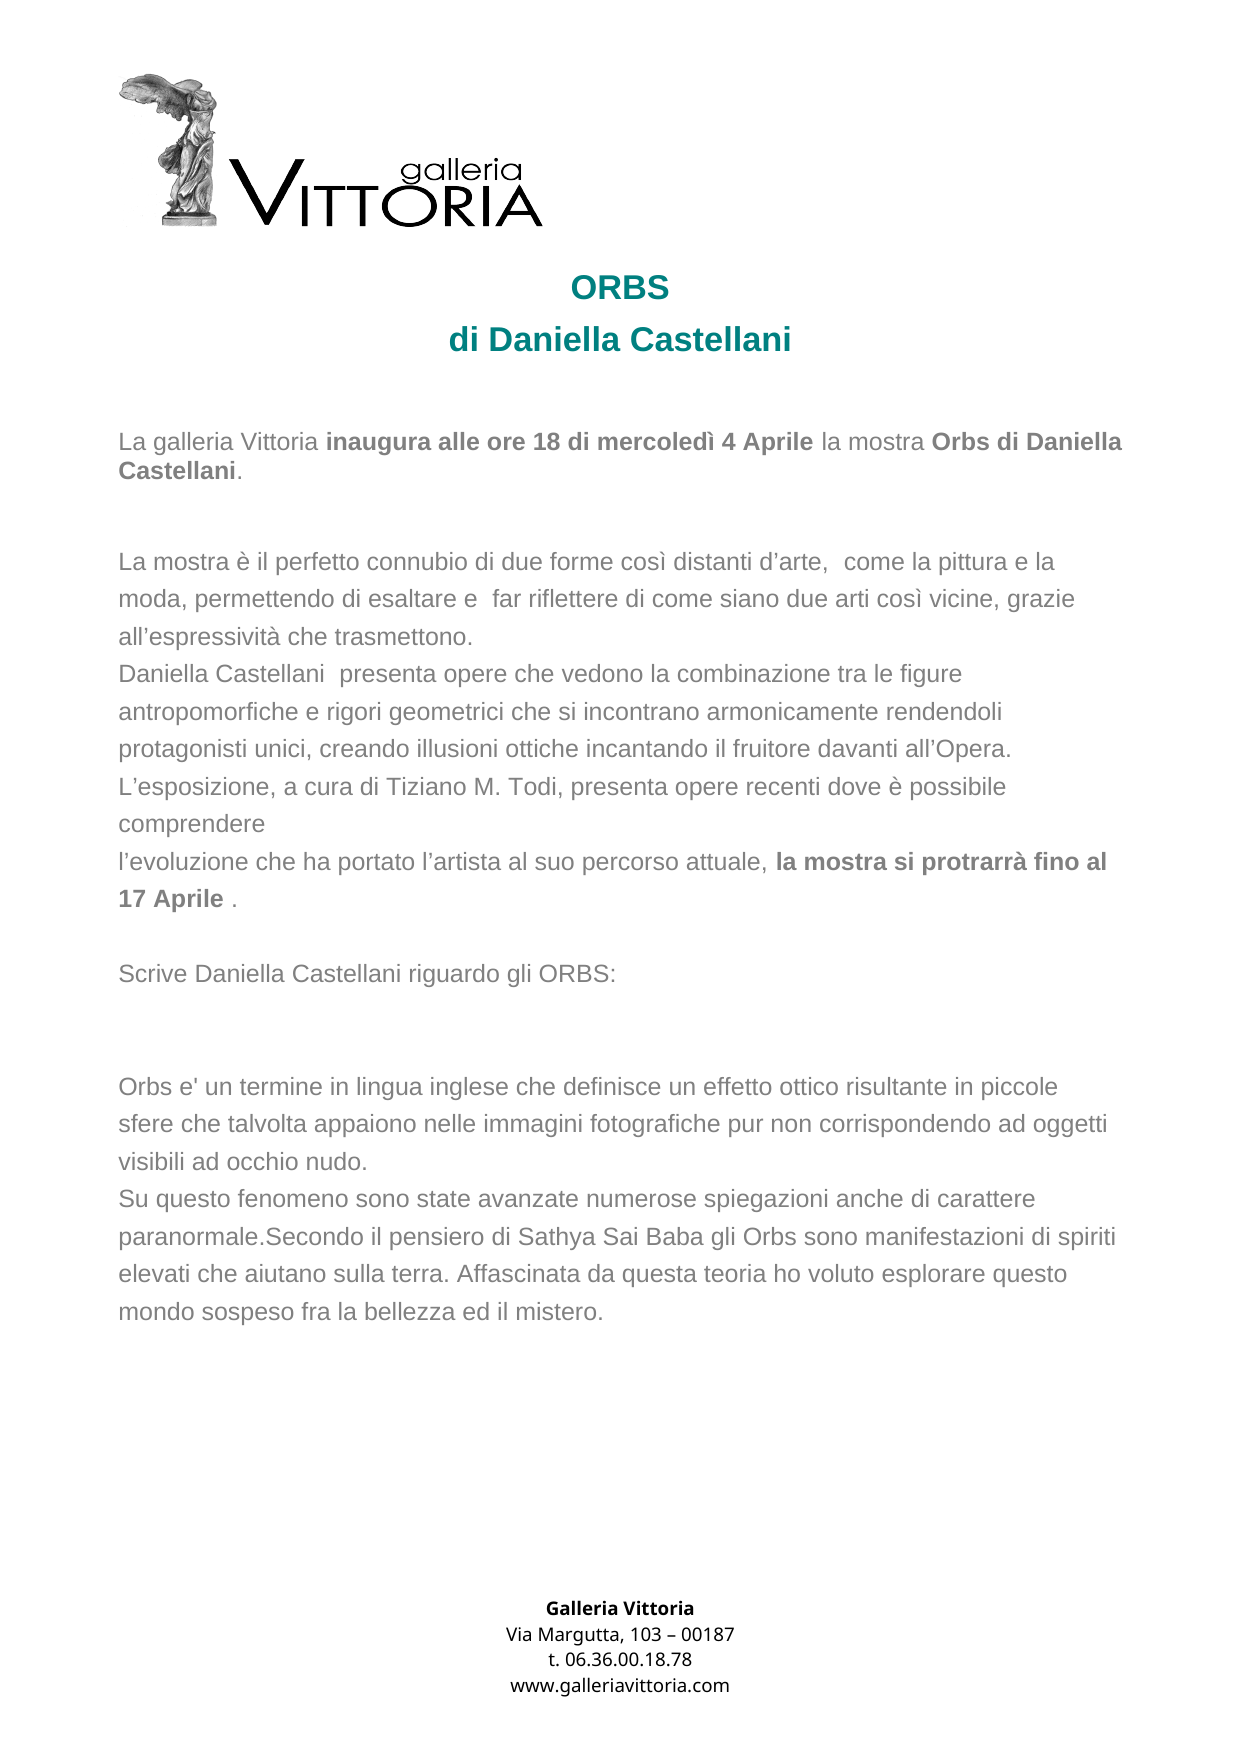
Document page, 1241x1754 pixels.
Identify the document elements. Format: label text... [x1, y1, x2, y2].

text ORBS di Daniella Castellani [118, 255, 1122, 358]
picture [118, 73, 543, 227]
text La galleria Vittoria inaugura alle ore 18 di mercoledì 4 Aprile la mostra Orbs di Daniella Castellani. [118, 427, 1122, 485]
text La mostra è il perfetto connubio di due forme così distanti d’arte, come la pittura e la moda, permettendo di esaltare e far riflettere di come siano due arti così vicine, grazie all’espressività che trasmettono. Daniella Castellani presenta opere che vedono la combinazione tra le figure antropomorfiche e rigori geometrici che si incontrano armonicamente rendendoli protagonisti unici, creando illusioni ottiche incantando il fruitore davanti all’Opera. L’esposizione, a cura di Tiziano M. Todi, presenta opere recenti dove è possibile comprendere l’evoluzione che ha portato l’artista al suo percorso attuale, la mostra si protrarrà fino al 17 Aprile . Scrive Daniella Castellani riguardo gli ORBS: Orbs e' un termine in lingua inglese che definisce un effetto ottico risultante in piccole sfere che talvolta appaiono nelle immagini fotografiche pur non corrispondendo ad oggetti visibili ad occhio nudo. Su questo fenomeno sono state avanzate numerose spiegazioni anche di carattere paranormale. Secondo il pensiero di Sathya Sai Baba gli Orbs sono manifestazioni di spiriti elevati che aiutano sulla terra. Affascinata da questa teoria ho voluto esplorare questo mondo sospeso fra la bellezza ed il mistero. [118, 500, 1122, 1325]
